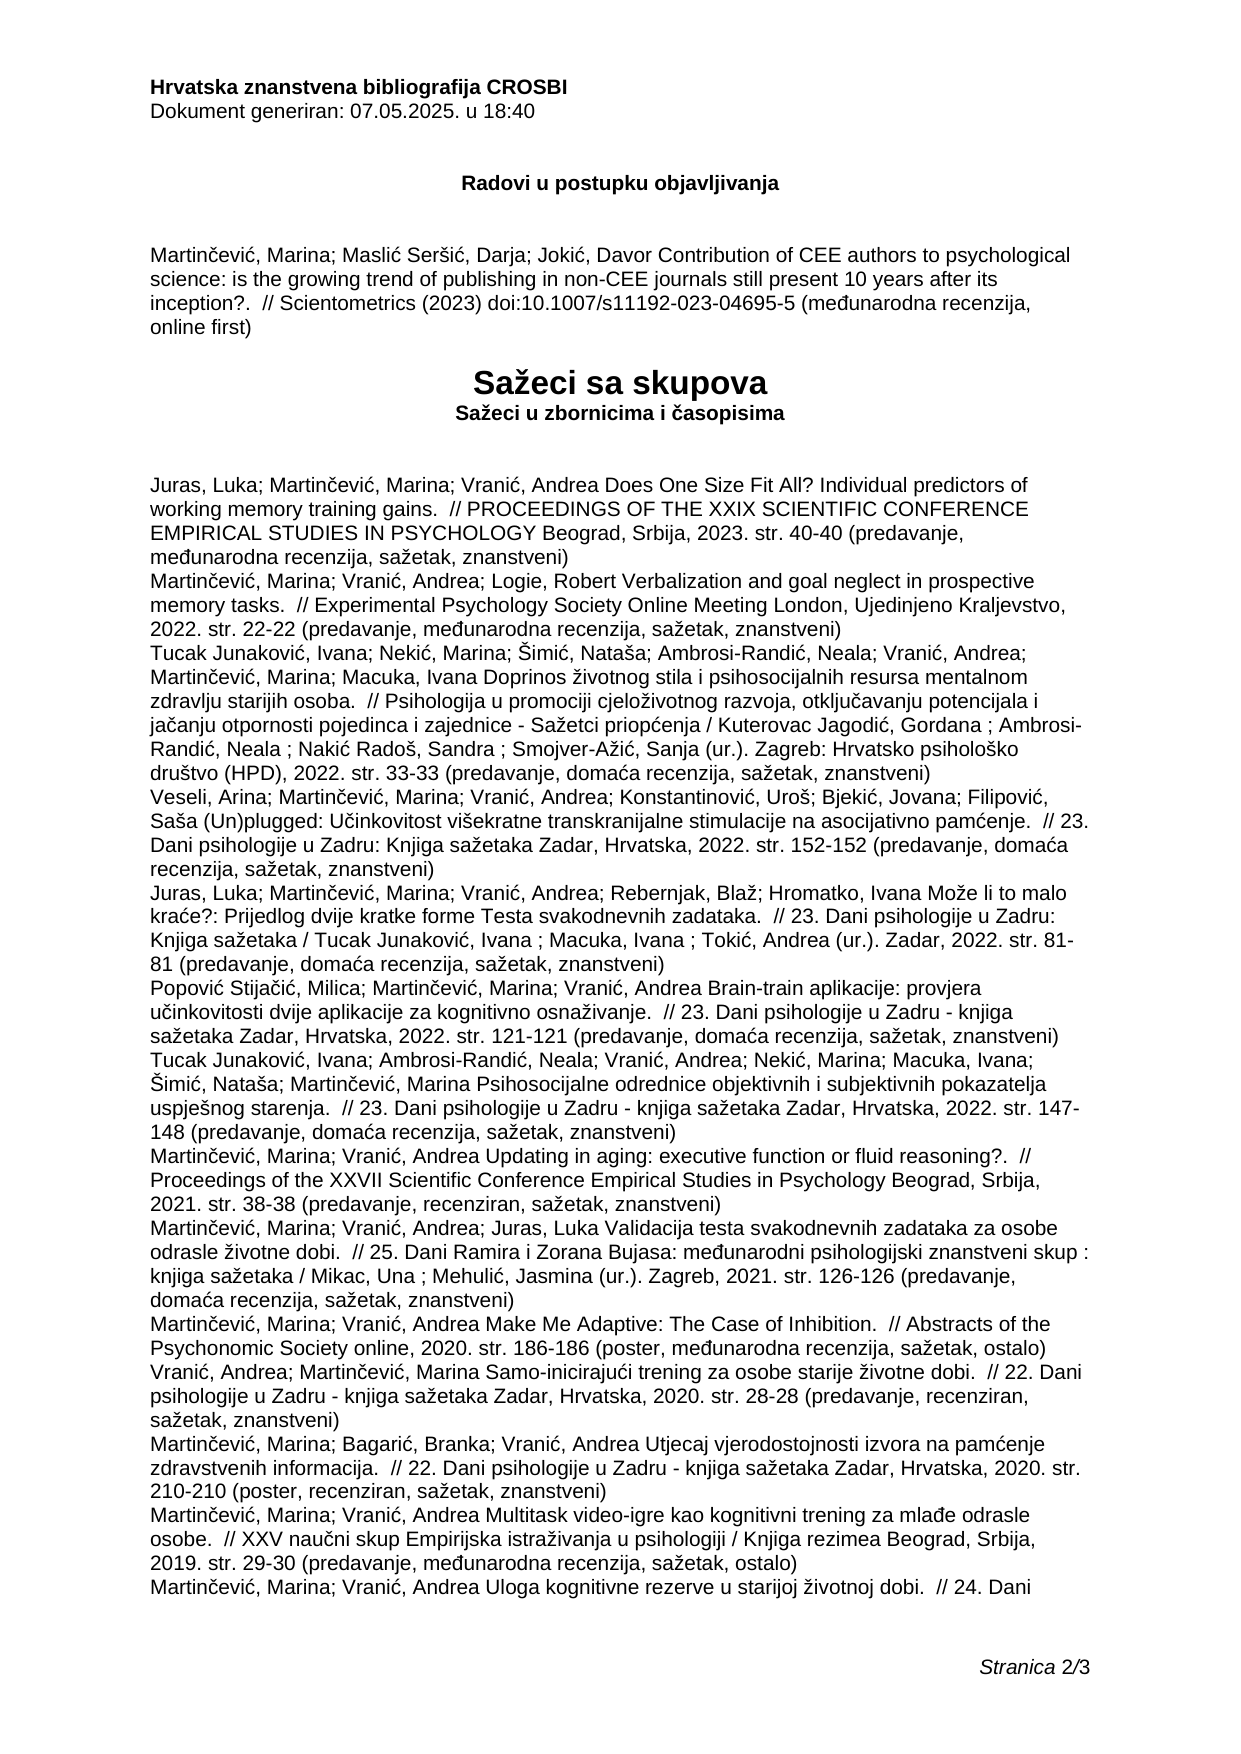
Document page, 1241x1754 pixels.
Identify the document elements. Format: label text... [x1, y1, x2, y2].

text Juras, Luka; Martinčević, Marina; Vranić, Andrea [150, 473, 1090, 569]
text Martinčević, Marina; Vranić, Andrea; Logie, Robert [150, 569, 1090, 641]
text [150, 1575, 1090, 1599]
text Vranić, Andrea; Martinčević, Marina [150, 1359, 1090, 1431]
text Martinčević, Marina; Maslić Seršić, Darja; Jokić, Davor [150, 243, 1090, 339]
text Tucak Junaković, Ivana; Ambrosi-Randić, Neala; Vranić, Andrea; Nekić, Marina; Macuka, Ivana; Šimić, Nataša; Martinčević, Marina [150, 1048, 1090, 1144]
text Martinčević, Marina; Vranić, Andrea [150, 1144, 1090, 1216]
text Tucak Junaković, Ivana; Nekić, Marina; Šimić, Nataša; Ambrosi-Randić, Neala; Vranić, Andrea; Martinčević, Marina; Macuka, Ivana [150, 641, 1090, 784]
text Martinčević, Marina; Vranić, Andrea [150, 1312, 1090, 1359]
text Martinčević, Marina; Vranić, Andrea; Juras, Luka [150, 1216, 1090, 1312]
subtitle Sažeci sa skupova [150, 363, 1090, 401]
subtitle Sažeci u zbornicima i časopisima [150, 401, 1090, 425]
text Veseli, Arina; Martinčević, Marina; Vranić, Andrea; Konstantinović, Uroš; Bjekić, Jovana; Filipović, Saša [150, 784, 1090, 880]
text Popović Stijačić, Milica; Martinčević, Marina; Vranić, Andrea [150, 976, 1090, 1048]
text Juras, Luka; Martinčević, Marina; Vranić, Andrea; Rebernjak, Blaž; Hromatko, Ivana [150, 880, 1090, 976]
text Martinčević, Marina; Bagarić, Branka; Vranić, Andrea [150, 1431, 1090, 1503]
subtitle Radovi u postupku objavljivanja [150, 171, 1090, 195]
text Martinčević, Marina; Vranić, Andrea [150, 1503, 1090, 1575]
